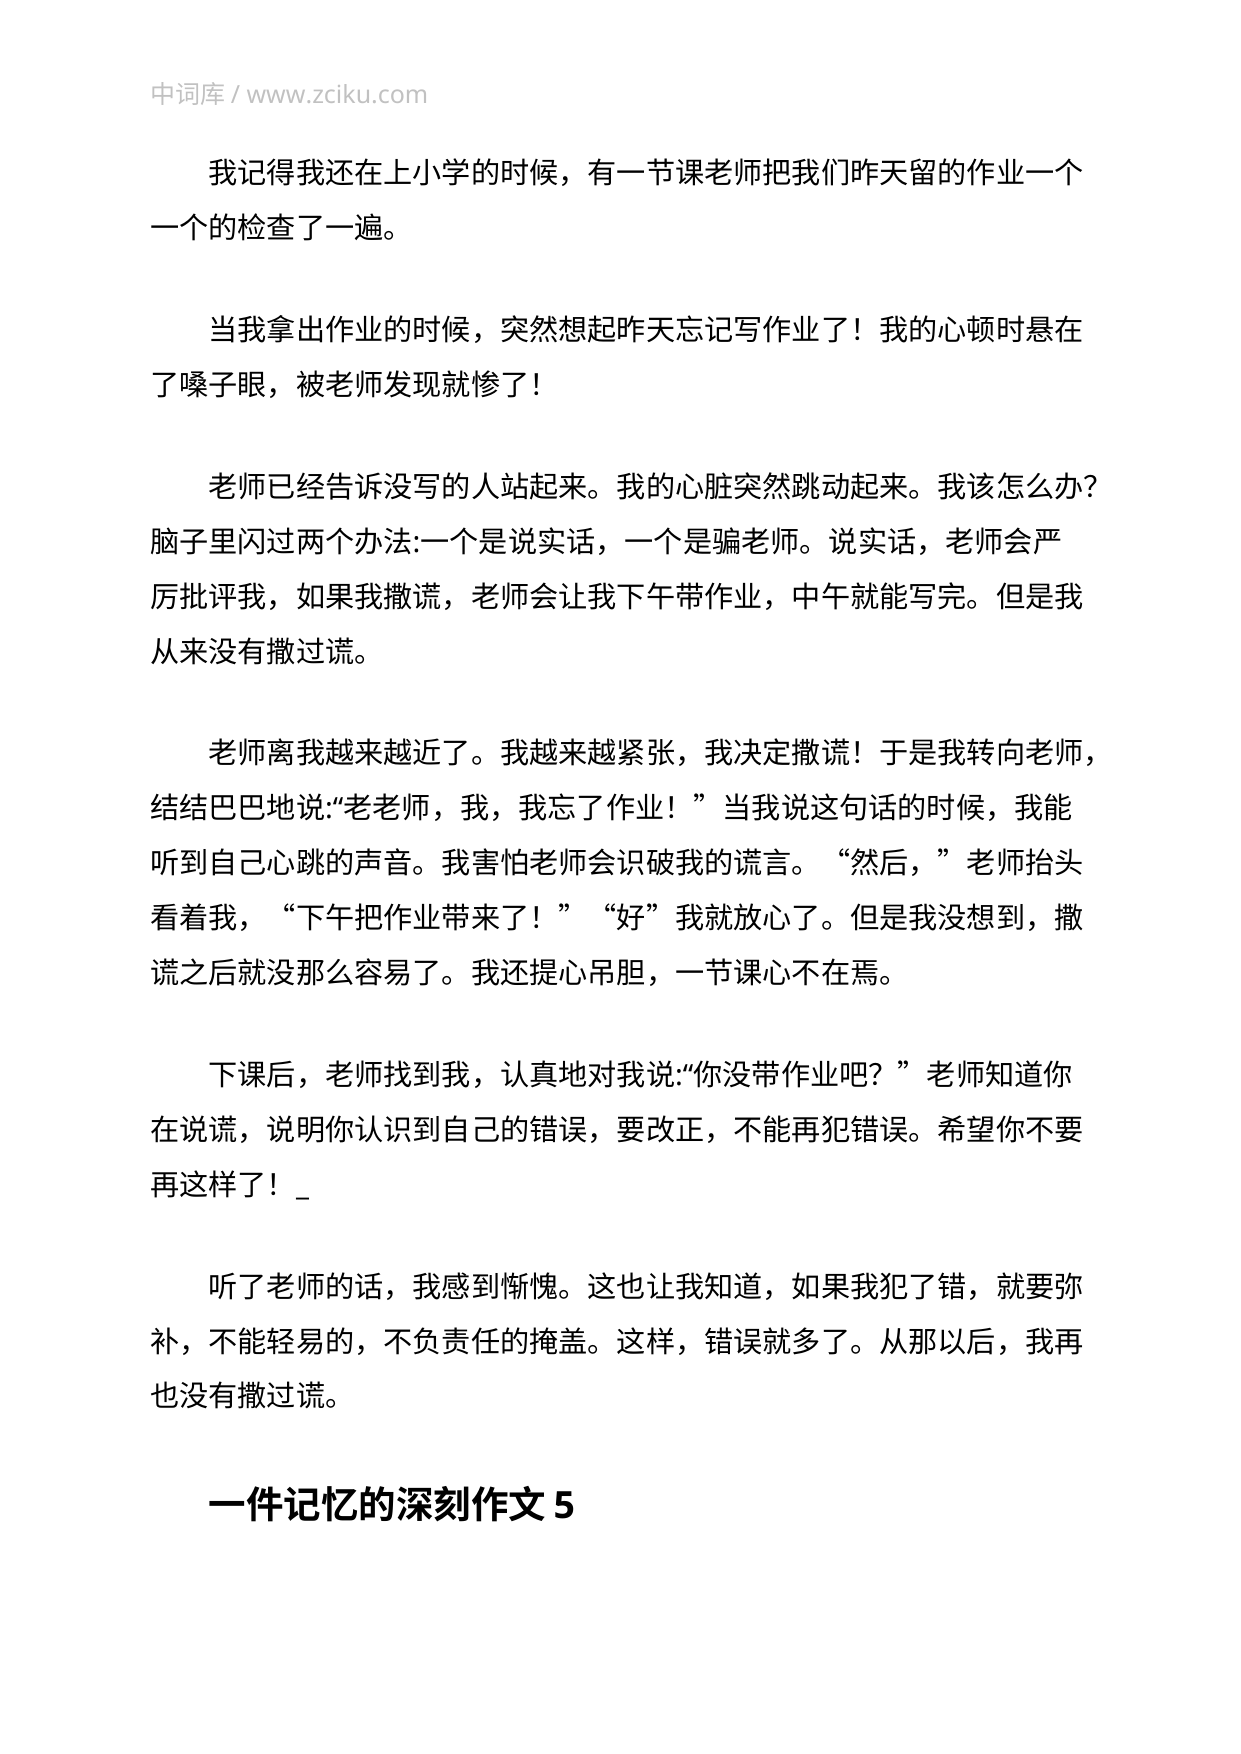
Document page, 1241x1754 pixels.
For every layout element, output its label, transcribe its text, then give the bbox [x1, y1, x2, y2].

text 下课后，老师找到我，认真地对我说:“你没带作业吧？”老师知道你在说谎，说明你认识到自己的错误，要改正，不能再犯错误。希望你不要再这样了！_ [150, 1051, 1090, 1204]
text 听了老师的话，我感到惭愧。这也让我知道，如果我犯了错，就要弥补，不能轻易的，不负责任的掩盖。这样，错误就多了。从那以后，我再也没有撒过谎。 [150, 1263, 1090, 1415]
text 一件记忆的深刻作文5 [150, 1475, 1090, 1529]
text 我记得我还在上小学的时候，有一节课老师把我们昨天留的作业一个一个的检查了一遍。 [150, 150, 1090, 247]
text 当我拿出作业的时候，突然想起昨天忘记写作业了！我的心顿时悬在了嗓子眼，被老师发现就惨了！ [150, 307, 1090, 404]
text 老师离我越来越近了。我越来越紧张，我决定撒谎！于是我转向老师，结结巴巴地说:“老老师，我，我忘了作业！”当我说这句话的时候，我能听到自己心跳的声音。我害怕老师会识破我的谎言。“然后，”老师抬头看着我，“下午把作业带来了！”“好”我就放心了。但是我没想到，撒谎之后就没那么容易了。我还提心吊胆，一节课心不在焉。 [150, 730, 1090, 992]
text 老师已经告诉没写的人站起来。我的心脏突然跳动起来。我该怎么办？脑子里闪过两个办法:一个是说实话，一个是骗老师。说实话，老师会严厉批评我，如果我撒谎，老师会让我下午带作业，中午就能写完。但是我从来没有撒过谎。 [150, 463, 1090, 670]
